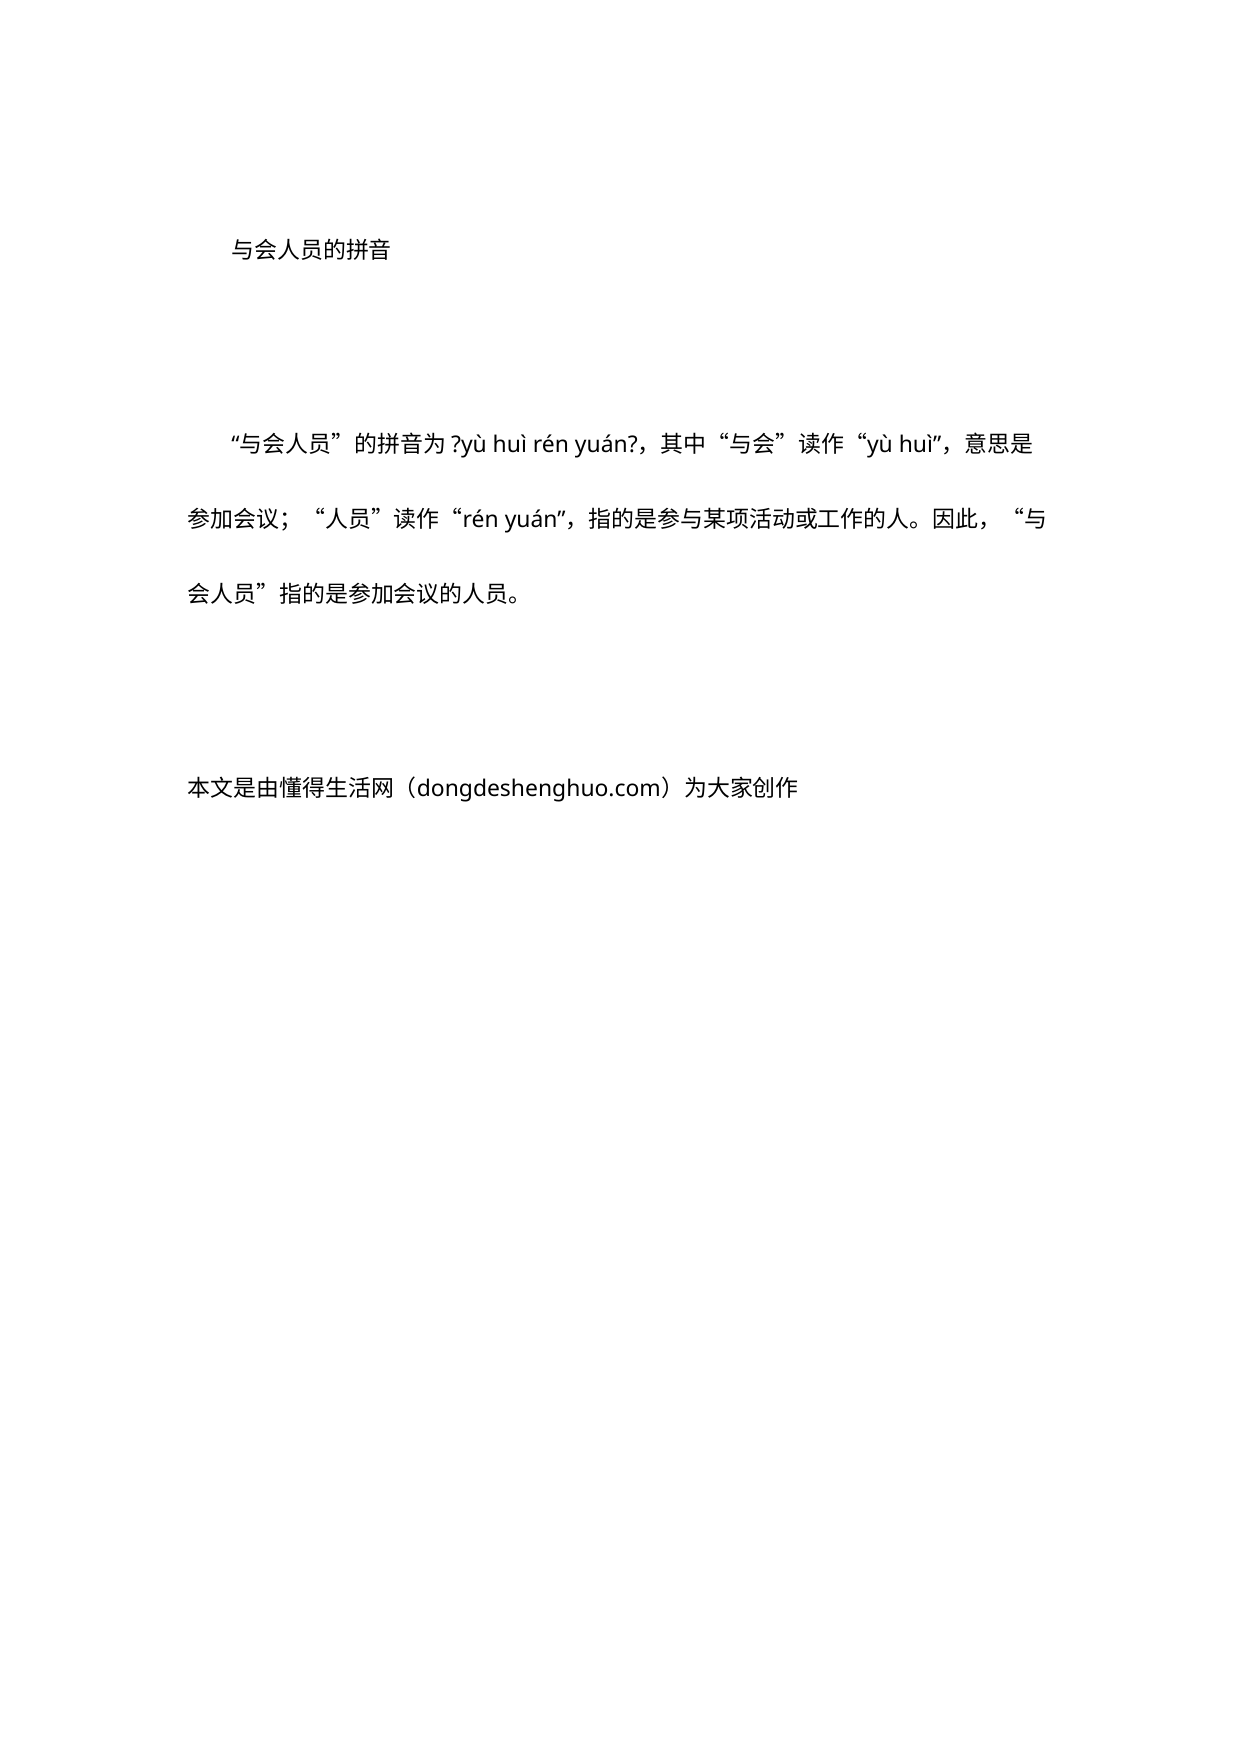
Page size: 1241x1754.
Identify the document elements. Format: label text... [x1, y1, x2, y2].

text “与会人员”的拼音为 ?yù huì rén yuán?，其中“与会”读作“yù huì”，意思是参加会议；“人员”读作“rén yuán”，指的是参与某项活动或工作的人。因此，“与会人员”指的是参加会议的人员。 [187, 410, 1053, 624]
text 本文是由懂得生活网（dongdeshenghuo.com）为大家创作 [187, 754, 1053, 819]
text 与会人员的拼音 [187, 216, 1053, 281]
